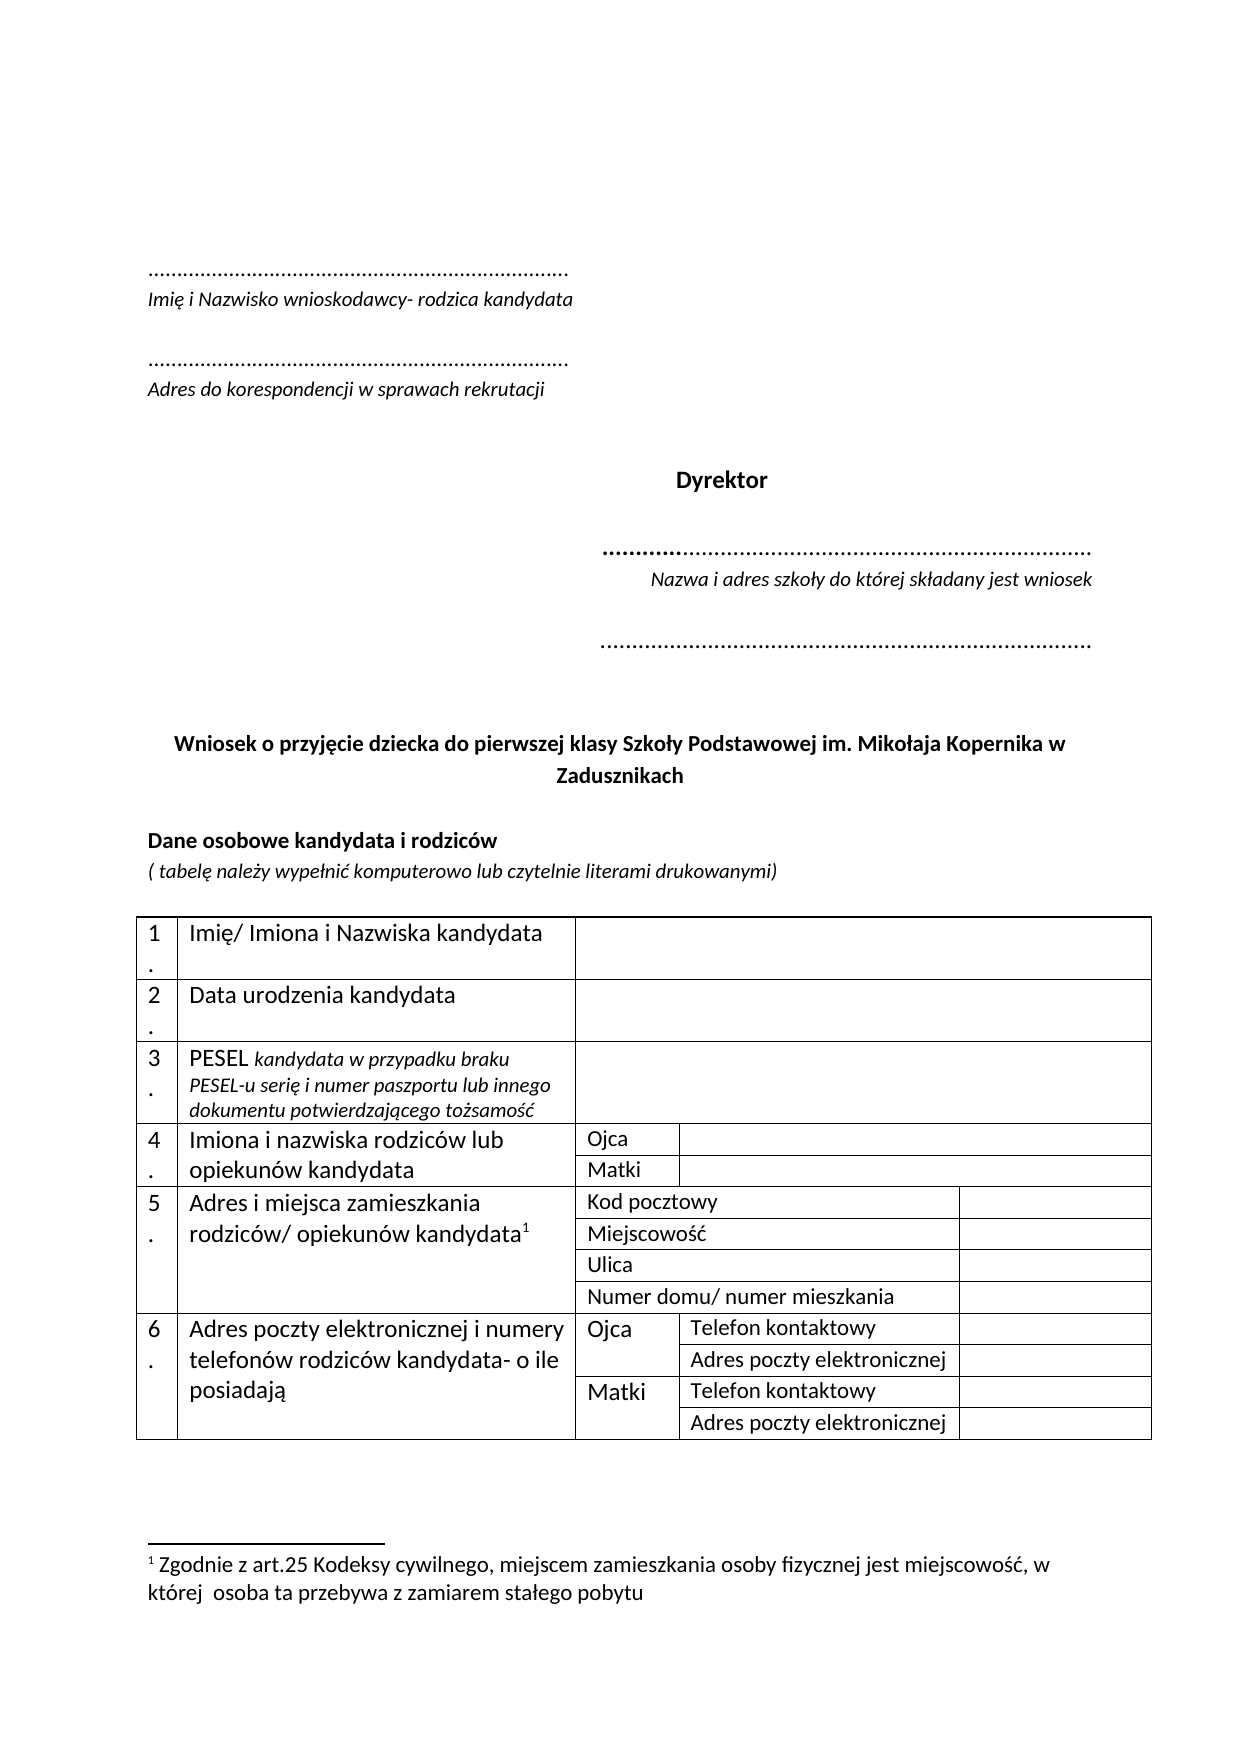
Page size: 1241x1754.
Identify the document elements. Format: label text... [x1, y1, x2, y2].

table_cell Adres poczty elektronicznej [680, 1408, 959, 1439]
table_header 1. [137, 918, 177, 978]
table_cell [960, 1377, 1151, 1407]
table_cell Adres i miejsca zamieszkania rodziców/ opiekunów kandydata [178, 1187, 575, 1312]
text .............................................................................. [148, 624, 1093, 655]
table_header Imię/ Imiona i Nazwiska kandydata [178, 918, 575, 978]
table_cell Imiona i nazwiska rodziców lub opiekunów kandydata [178, 1124, 575, 1186]
table_cell Matki [576, 1377, 679, 1439]
table_cell Miejscowość [576, 1219, 959, 1249]
table_cell Ulica [576, 1250, 959, 1281]
table_cell [960, 1345, 1151, 1376]
table_cell Ojca [576, 1314, 679, 1376]
text ............................................................................. [148, 531, 1093, 562]
table_cell Telefon kontaktowy [680, 1314, 959, 1344]
table_cell Kod pocztowy [576, 1187, 959, 1218]
table_cell Adres poczty elektronicznej i numery telefonów rodziców kandydata- o ile posiadają [178, 1314, 575, 1439]
text Nazwa i adres szkoły do której składany jest wniosek [148, 566, 1093, 591]
table_cell Telefon kontaktowy [680, 1377, 959, 1407]
table_cell [960, 1219, 1151, 1249]
table_cell [960, 1282, 1151, 1312]
table_cell PESEL kandydata w przypadku braku PESEL-u serię i numer paszportu lub innego dokumentu potwierdzającego tożsamość [178, 1042, 575, 1123]
table_cell 6. [137, 1314, 177, 1439]
text ( tabelę należy wypełnić komputerowo lub czytelnie literami drukowanymi) [148, 858, 1093, 883]
table_cell [576, 980, 1151, 1041]
table_header [576, 918, 1151, 978]
text Adres do korespondencji w sprawach rekrutacji [148, 376, 1093, 402]
table_cell Numer domu/ numer mieszkania [576, 1282, 959, 1312]
table_cell [960, 1314, 1151, 1344]
table_cell 4. [137, 1124, 177, 1186]
text Dane osobowe kandydata i rodziców [148, 826, 1093, 854]
text ......................................................................... [148, 344, 1093, 372]
table_cell 5. [137, 1187, 177, 1312]
table_cell 3. [137, 1042, 177, 1123]
table_cell [960, 1187, 1151, 1218]
text Imię i Nazwisko wnioskodawcy- rodzica kandydata [148, 286, 1093, 311]
table_cell [576, 1042, 1151, 1123]
table_cell Ojca [576, 1124, 679, 1154]
table_cell [680, 1124, 1151, 1154]
text Dyrektor [148, 464, 1093, 494]
text Wniosek o przyjęcie dziecka do pierwszej klasy Szkoły Podstawowej im. Mikołaja Kopernika w Zadusznikach [148, 729, 1093, 789]
table_cell 2. [137, 980, 177, 1041]
table_cell Data urodzenia kandydata [178, 980, 575, 1041]
table_cell [960, 1250, 1151, 1281]
table_cell Adres poczty elektronicznej [680, 1345, 959, 1376]
table_cell Matki [576, 1156, 679, 1186]
table_cell [960, 1408, 1151, 1439]
table_cell [680, 1156, 1151, 1186]
text ......................................................................... [148, 254, 1093, 282]
